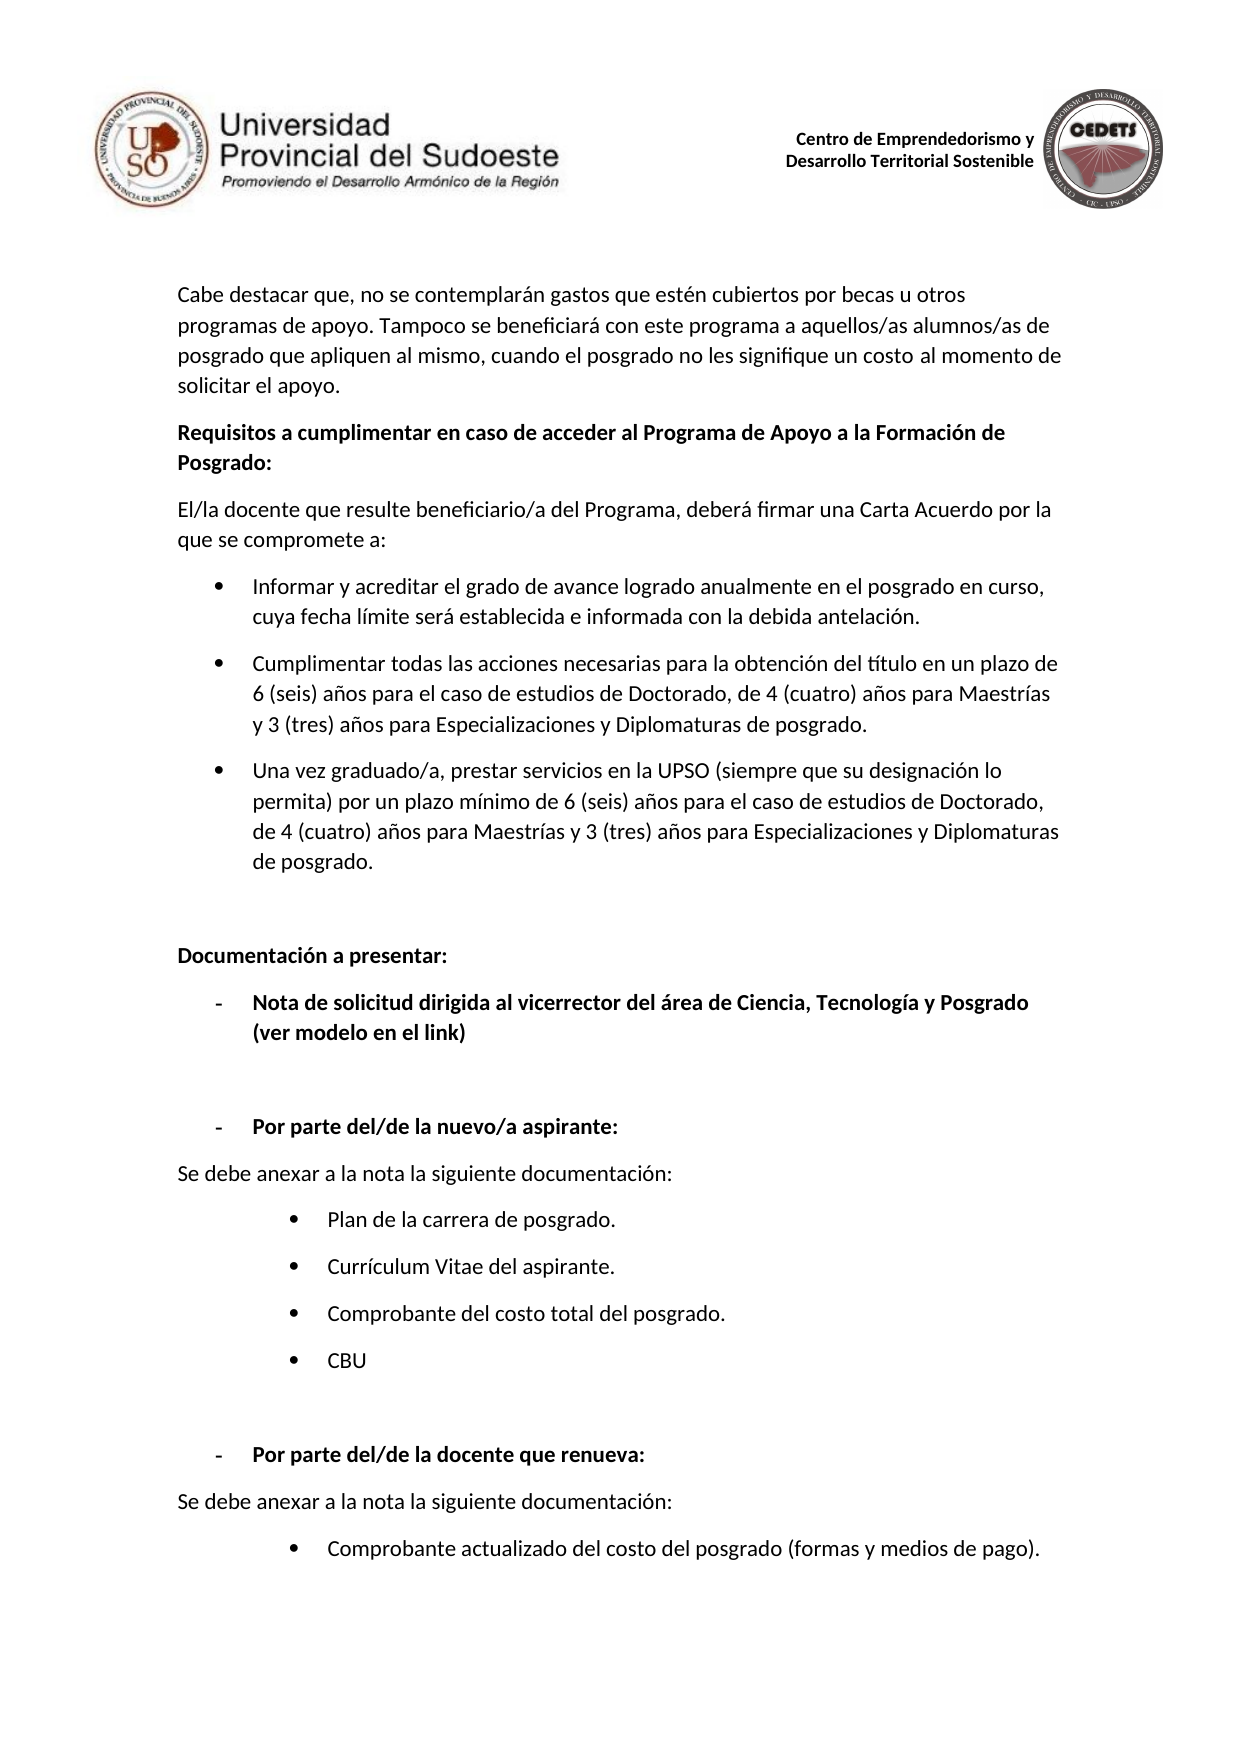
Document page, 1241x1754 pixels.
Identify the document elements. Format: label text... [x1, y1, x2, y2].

list Por parte del/de la docente que renueva: [215, 1440, 1063, 1468]
text Cabe destacar que, no se contemplarán gastos que estén cubiertos por becas u otros programas de apoyo. Tampoco se beneficiará con este programa a aquellos/as alumnos/as de posgrado que apliquen al mismo, cuando el posgrado no les signifique un costo al momento de solicitar el apoyo. [177, 281, 1063, 399]
list Plan de la carrera de posgrado. [290, 1206, 1063, 1234]
text Se debe anexar a la nota la siguiente documentación: [177, 1487, 1063, 1515]
list Una vez graduado/a, prestar servicios en la UPSO (siempre que su designación lo permita) por un plazo mínimo de 6 (seis) años para el caso de estudios de Doctorado, de 4 (cuatro) años para Maestrías y 3 (tres) años para Especializaciones y Diplomaturas de posgrado. [215, 757, 1063, 875]
list Por parte del/de la nuevo/a aspirante: [215, 1112, 1063, 1140]
list Comprobante actualizado del costo del posgrado (formas y medios de pago). [290, 1534, 1063, 1562]
list Nota de solicitud dirigida al vicerrector del área de Ciencia, Tecnología y Posgrado (ver modelo en el link) [215, 988, 1063, 1046]
text Documentación a presentar: [177, 941, 1063, 969]
text El/la docente que resulte beneficiario/a del Programa, deberá firmar una Carta Acuerdo por la que se compromete a: [177, 495, 1063, 553]
list Comprobante del costo total del posgrado. [290, 1299, 1063, 1327]
list Cumplimentar todas las acciones necesarias para la obtención del título en un plazo de 6 (seis) años para el caso de estudios de Doctorado, de 4 (cuatro) años para Maestrías y 3 (tres) años para Especializaciones y Diplomaturas de posgrado. [215, 649, 1063, 738]
text Requisitos a cumplimentar en caso de acceder al Programa de Apoyo a la Formación de Posgrado: [177, 418, 1063, 476]
list Currículum Vitae del aspirante. [290, 1252, 1063, 1281]
picture [77, 76, 582, 221]
picture [1043, 89, 1163, 209]
list Informar y acreditar el grado de avance logrado anualmente en el posgrado en curso, cuya fecha límite será establecida e informada con la debida antelación. [215, 572, 1063, 631]
text Se debe anexar a la nota la siguiente documentación: [177, 1159, 1063, 1187]
list CBU [290, 1346, 1063, 1374]
